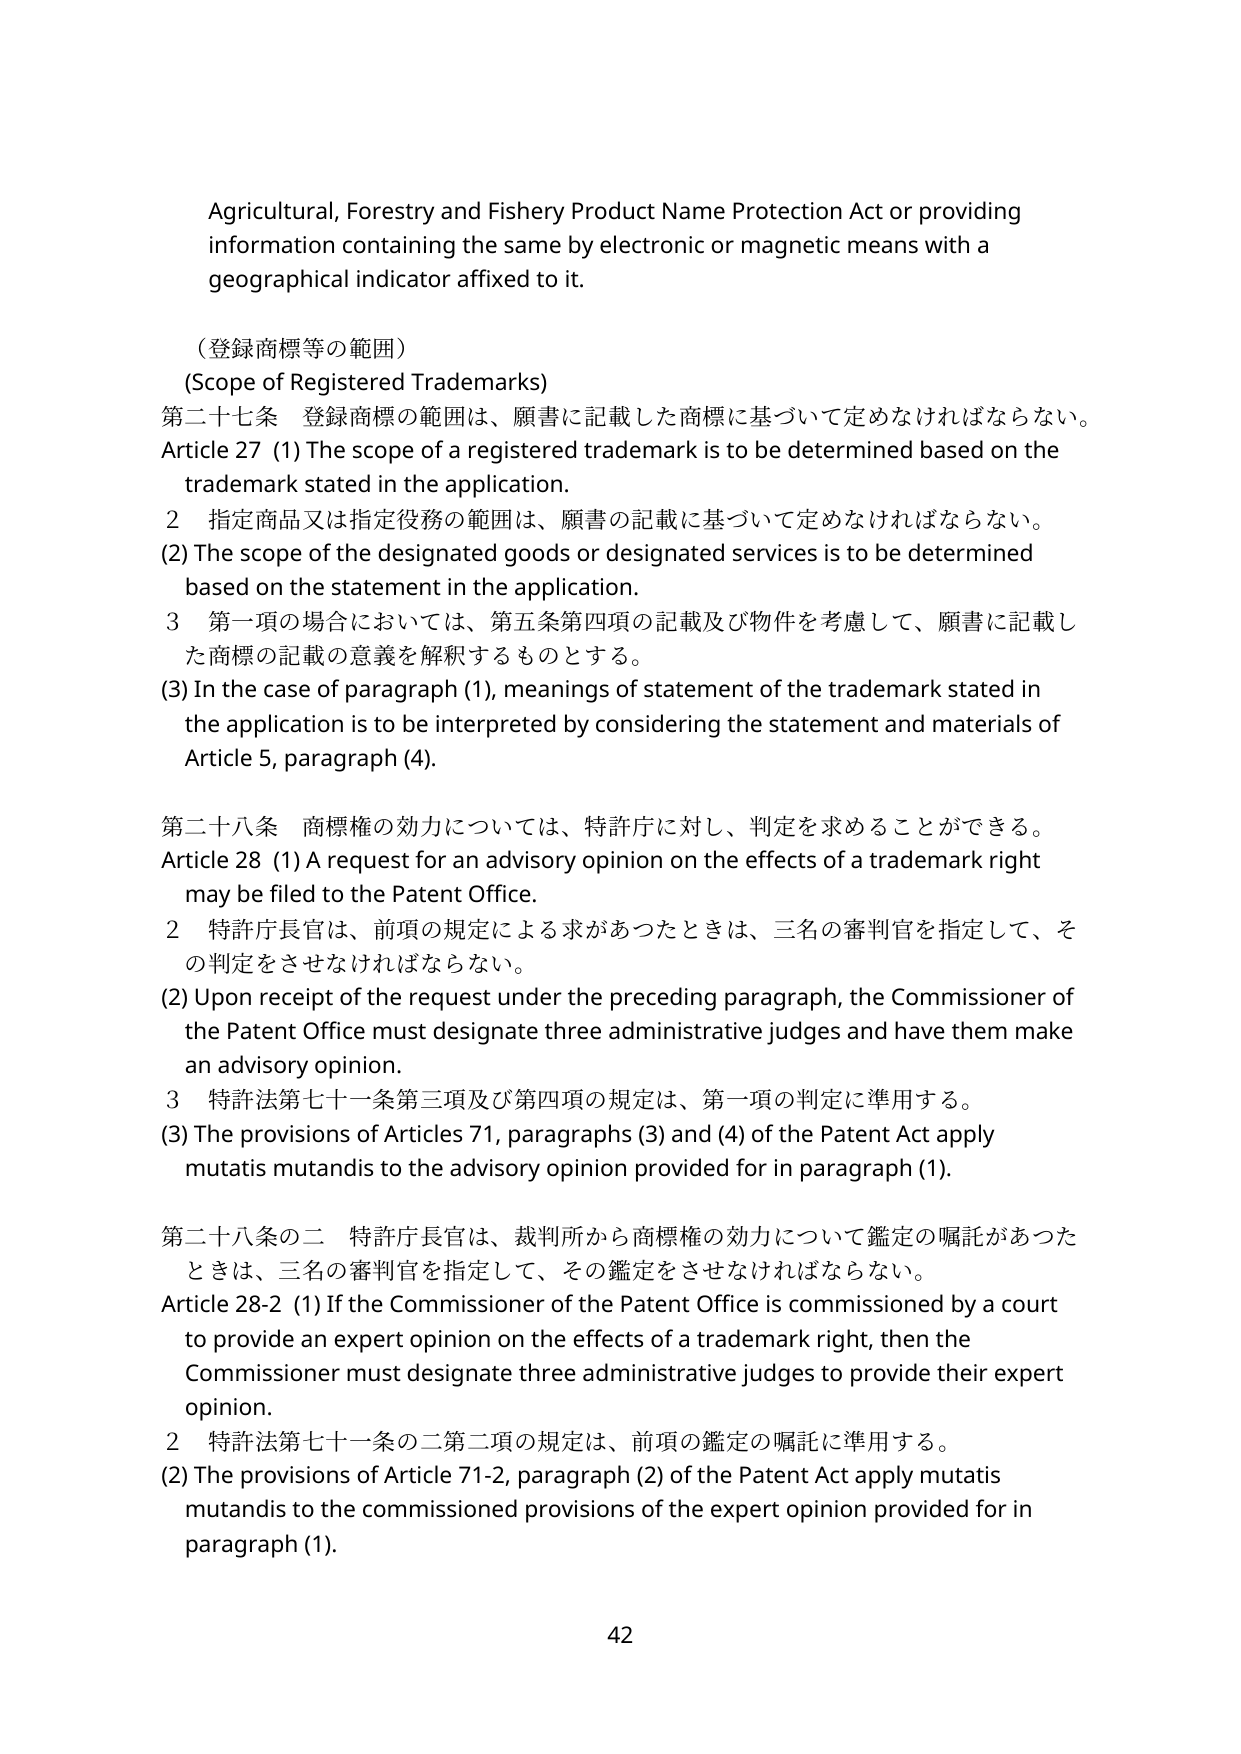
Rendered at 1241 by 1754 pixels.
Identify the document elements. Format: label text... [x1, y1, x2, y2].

text 第二十八条の二 特許庁長官は、裁判所から商標権の効力について鑑定の嘱託があつたときは、三名の審判官を指定して、その鑑定をさせなければならない。 [161, 1219, 1079, 1287]
text 第二十七条 登録商標の範囲は、願書に記載した商標に基づいて定めなければならない。 [161, 399, 1079, 433]
text (2) The scope of the designated goods or designated services is to be determined based on the statement in the application. [161, 535, 1079, 604]
text 第二十八条 商標権の効力については、特許庁に対し、判定を求めることができる。 [161, 809, 1079, 843]
text ３ 第一項の場合においては、第五条第四項の記載及び物件を考慮して、願書に記載した商標の記載の意義を解釈するものとする。 [161, 604, 1079, 672]
text ３ 特許法第七十一条第三項及び第四項の規定は、第一項の判定に準用する。 [161, 1082, 1079, 1116]
text Article 28-2 (1) If the Commissioner of the Patent Office is commissioned by a court to provide an expert opinion on the effects of a trademark right, then the Commissioner must designate three administrative judges to provide their expert opinion. [161, 1287, 1079, 1424]
text Article 27 (1) The scope of a registered trademark is to be determined based on the trademark stated in the application. [161, 433, 1079, 501]
text ２ 特許庁長官は、前項の規定による求があつたときは、三名の審判官を指定して、その判定をさせなければならない。 [161, 911, 1079, 979]
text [184, 194, 1079, 296]
text (2) Upon receipt of the request under the preceding paragraph, the Commissioner of the Patent Office must designate three administrative judges and have them make an advisory opinion. [161, 979, 1079, 1082]
text Article 28 (1) A request for an advisory opinion on the effects of a trademark right may be filed to the Patent Office. [161, 843, 1079, 911]
text ２ 特許法第七十一条の二第二項の規定は、前項の鑑定の嘱託に準用する。 [161, 1424, 1079, 1458]
text ２ 指定商品又は指定役務の範囲は、願書の記載に基づいて定めなければならない。 [161, 501, 1079, 535]
text (3) The provisions of Articles 71, paragraphs (3) and (4) of the Patent Act apply mutatis mutandis to the advisory opinion provided for in paragraph (1). [161, 1116, 1079, 1184]
text (2) The provisions of Article 71-2, paragraph (2) of the Patent Act apply mutatis mutandis to the commissioned provisions of the expert opinion provided for in paragraph (1). [161, 1458, 1079, 1560]
text (Scope of Registered Trademarks) [184, 364, 1079, 399]
text （登録商標等の範囲） [184, 330, 1079, 364]
text (3) In the case of paragraph (1), meanings of statement of the trademark stated in the application is to be interpreted by considering the statement and materials of Article 5, paragraph (4). [161, 672, 1079, 774]
